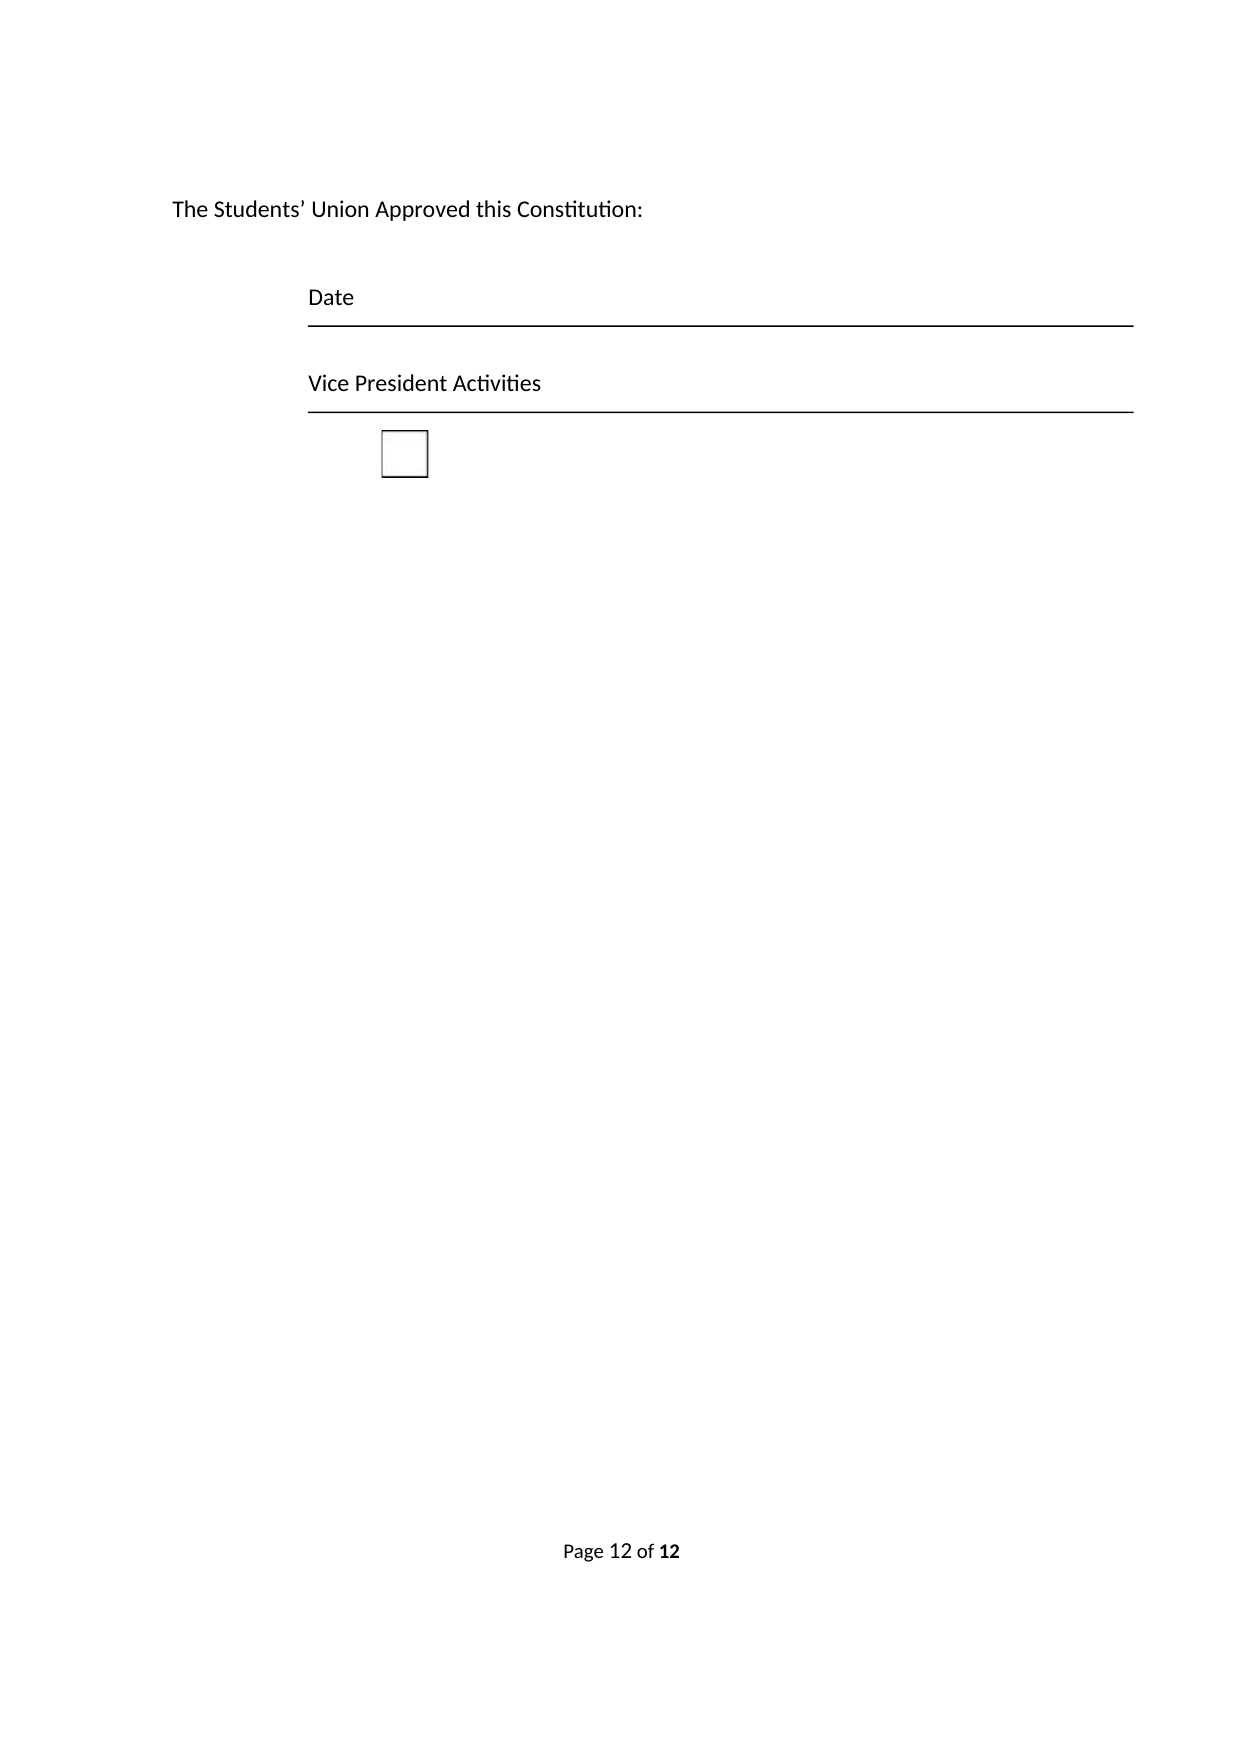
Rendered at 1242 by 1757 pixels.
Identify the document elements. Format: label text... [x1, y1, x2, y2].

text Date [308, 282, 1146, 312]
text Vice President Activities [308, 368, 1146, 398]
picture [381, 430, 429, 478]
text The Students’ Union Approved this Constitution: [172, 194, 1146, 224]
